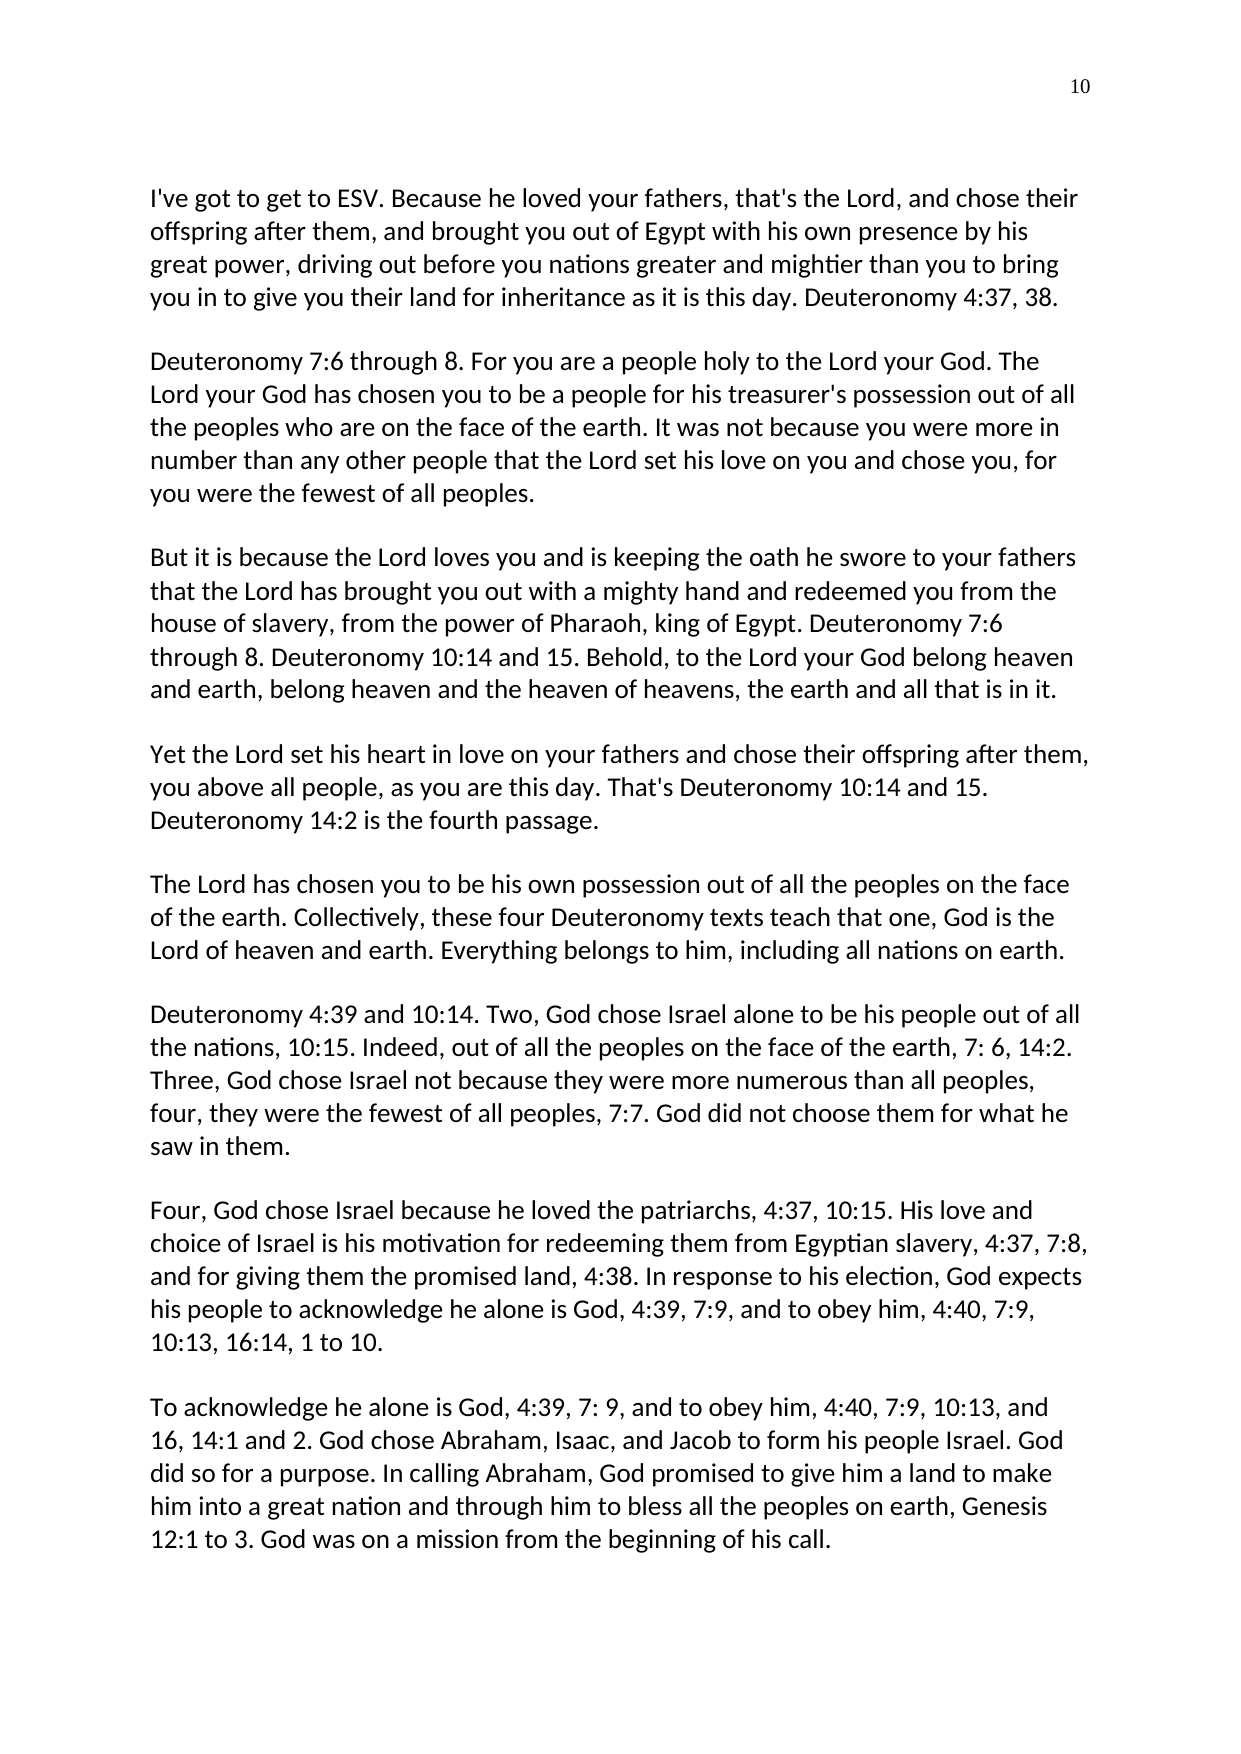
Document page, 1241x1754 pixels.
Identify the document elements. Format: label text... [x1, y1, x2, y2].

text The Lord has chosen you to be his own possession out of all the peoples on the face of the earth. Collectively, these four Deuteronomy texts teach that one, God is the Lord of heaven and earth. Everything belongs to him, including all nations on earth. [150, 867, 1090, 966]
text I've got to get to ESV. Because he loved your fathers, that's the Lord, and chose their offspring after them, and brought you out of Egypt with his own presence by his great power, driving out before you nations greater and mightier than you to bring you in to give you their land for inheritance as it is this day. Deuteronomy 4:37, 38. [150, 181, 1090, 313]
text Yet the Lord set his heart in love on your fathers and chose their offspring after them, you above all people, as you are this day. That's Deuteronomy 10:14 and 15. Deuteronomy 14:2 is the fourth passage. [150, 737, 1090, 836]
text Deuteronomy 4:39 and 10:14. Two, God chose Israel alone to be his people out of all the nations, 10:15. Indeed, out of all the peoples on the face of the earth, 7: 6, 14:2. Three, God chose Israel not because they were more numerous than all peoples, four, they were the fewest of all peoples, 7:7. God did not choose them for what he saw in them. [150, 997, 1090, 1162]
text To acknowledge he alone is God, 4:39, 7: 9, and to obey him, 4:40, 7:9, 10:13, and 16, 14:1 and 2. God chose Abraham, Isaac, and Jacob to form his people Israel. God did so for a purpose. In calling Abraham, God promised to give him a land to make him into a great nation and through him to bless all the peoples on earth, Genesis 12:1 to 3. God was on a mission from the beginning of his call. [150, 1390, 1090, 1555]
text But it is because the Lord loves you and is keeping the oath he swore to your fathers that the Lord has brought you out with a mighty hand and redeemed you from the house of slavery, from the power of Pharaoh, king of Egypt. Deuteronomy 7:6 through 8. Deuteronomy 10:14 and 15. Behold, to the Lord your God belong heaven and earth, belong heaven and the heaven of heavens, the earth and all that is in it. [150, 541, 1090, 706]
text Four, God chose Israel because he loved the patriarchs, 4:37, 10:15. His love and choice of Israel is his motivation for redeeming them from Egyptian slavery, 4:37, 7:8, and for giving them the promised land, 4:38. In response to his election, God expects his people to acknowledge he alone is God, 4:39, 7:9, and to obey him, 4:40, 7:9, 10:13, 16:14, 1 to 10. [150, 1193, 1090, 1359]
text Deuteronomy 7:6 through 8. For you are a people holy to the Lord your God. The Lord your God has chosen you to be a people for his treasurer's possession out of all the peoples who are on the face of the earth. It was not because you were more in number than any other people that the Lord set his love on you and chose you, for you were the fewest of all peoples. [150, 344, 1090, 509]
